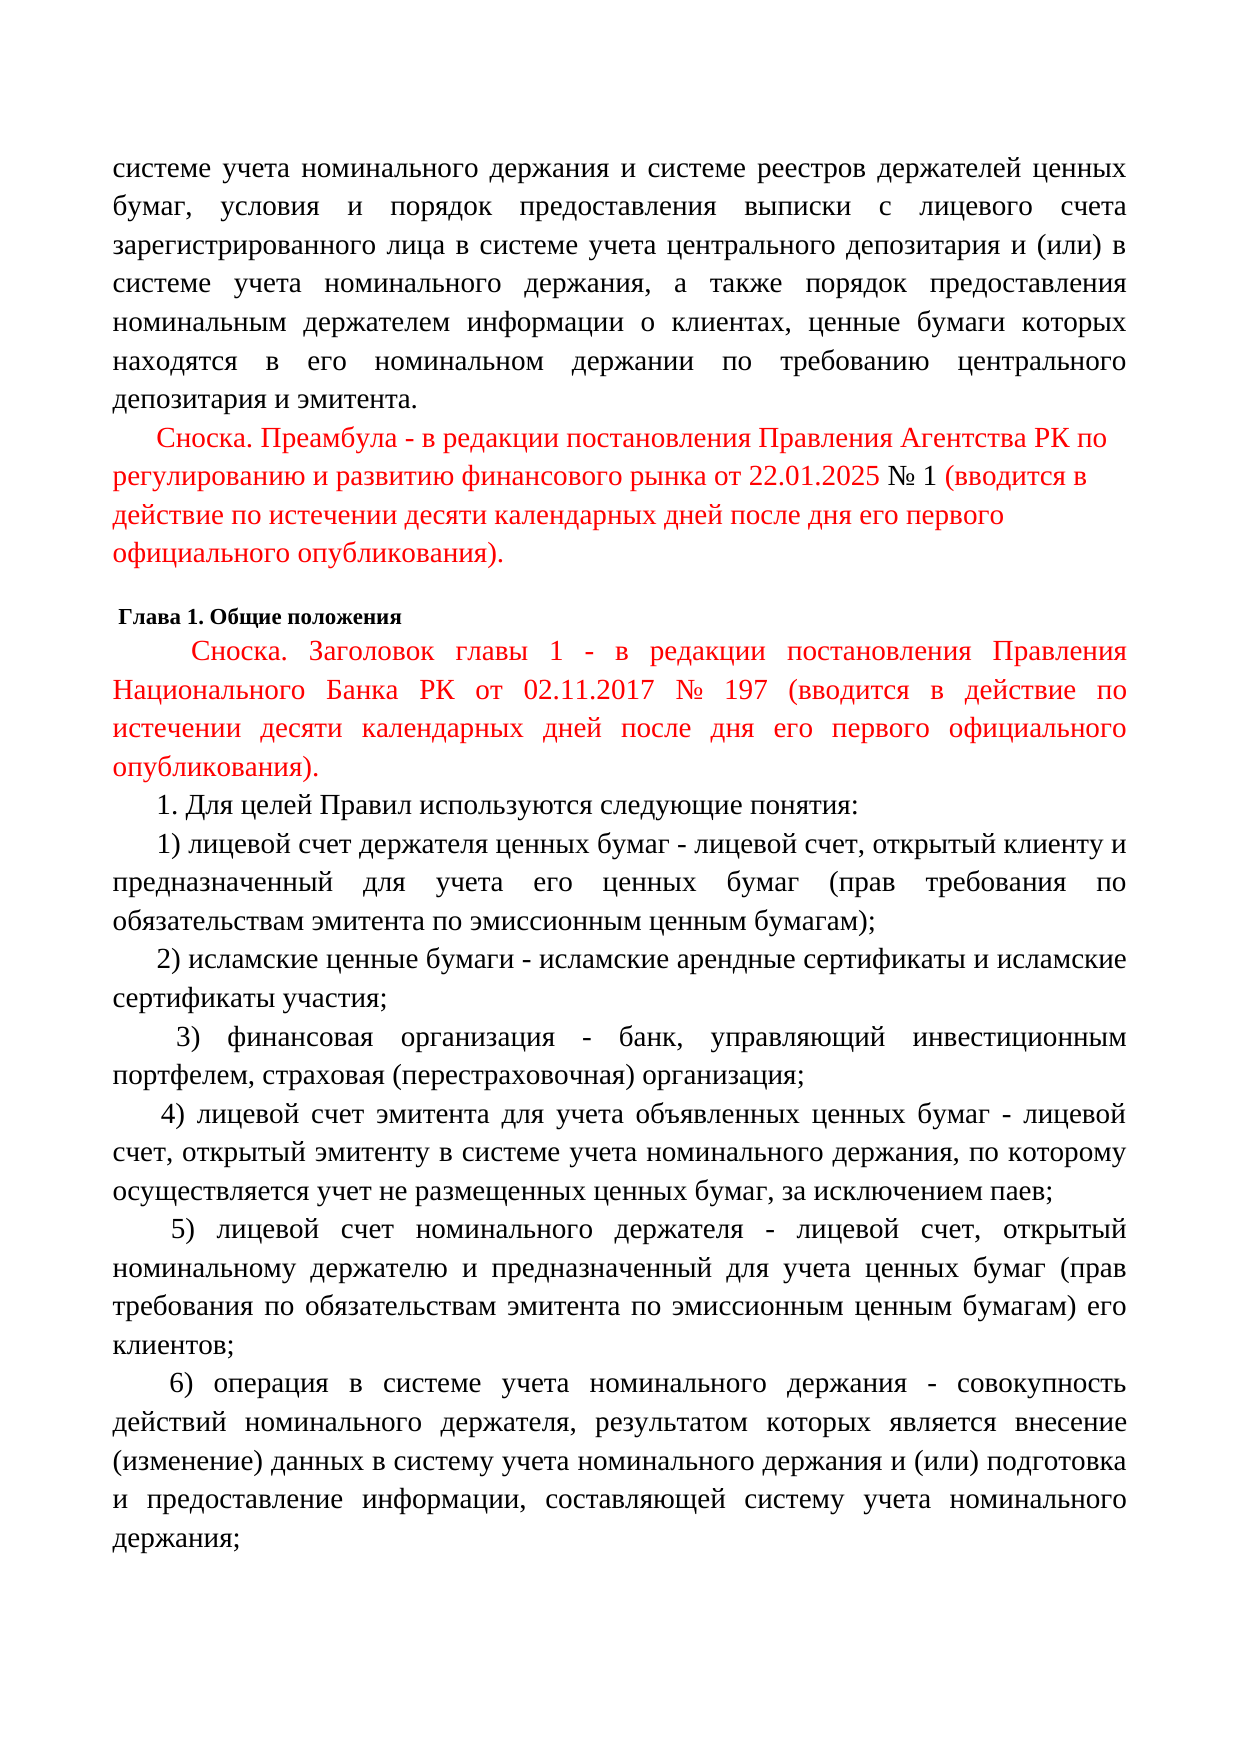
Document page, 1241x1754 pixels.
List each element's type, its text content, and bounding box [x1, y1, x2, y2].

text 1. Для целей Правил используются следующие понятия: [112, 787, 1128, 821]
text Глава 1. Общие положения [112, 603, 1128, 629]
text 4) лицевой счет эмитента для учета объявленных ценных бумаг - лицевой счет, открытый эмитенту в системе учета номинального держания, по которому осуществляется учет не размещенных ценных бумаг, за исключением паев; [112, 1096, 1128, 1206]
text 5) лицевой счет номинального держателя - лицевой счет, открытый номинальному держателю и предназначенный для учета ценных бумаг (прав требования по обязательствам эмитента по эмиссионным ценным бумагам) его клиентов; [112, 1211, 1128, 1361]
text Сноска. Преамбула - в редакции постановления Правления Агентства РК по регулированию и развитию финансового рынка от 22.01.2025 № 1 (вводится в действие по истечении десяти календарных дней после дня его первого официального опубликования). [112, 420, 1128, 599]
text 3) финансовая организация - банк, управляющий инвестиционным портфелем, страховая (перестраховочная) организация; [112, 1019, 1128, 1091]
text 1) лицевой счет держателя ценных бумаг - лицевой счет, открытый клиенту и предназначенный для учета его ценных бумаг (прав требования по обязательствам эмитента по эмиссионным ценным бумагам); [112, 826, 1128, 937]
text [112, 150, 1128, 415]
text Сноска. Заголовок главы 1 - в редакции постановления Правления Национального Банка РК от 02.11.2017 № 197 (вводится в действие по истечении десяти календарных дней после дня его первого официального опубликования). [112, 633, 1128, 782]
text 6) операция в системе учета номинального держания - совокупность действий номинального держателя, результатом которых является внесение (изменение) данных в систему учета номинального держания и (или) подготовка и предоставление информации, составляющей систему учета номинального держания; [112, 1366, 1128, 1553]
text 2) исламские ценные бумаги - исламские арендные сертификаты и исламские сертификаты участия; [112, 942, 1128, 1014]
